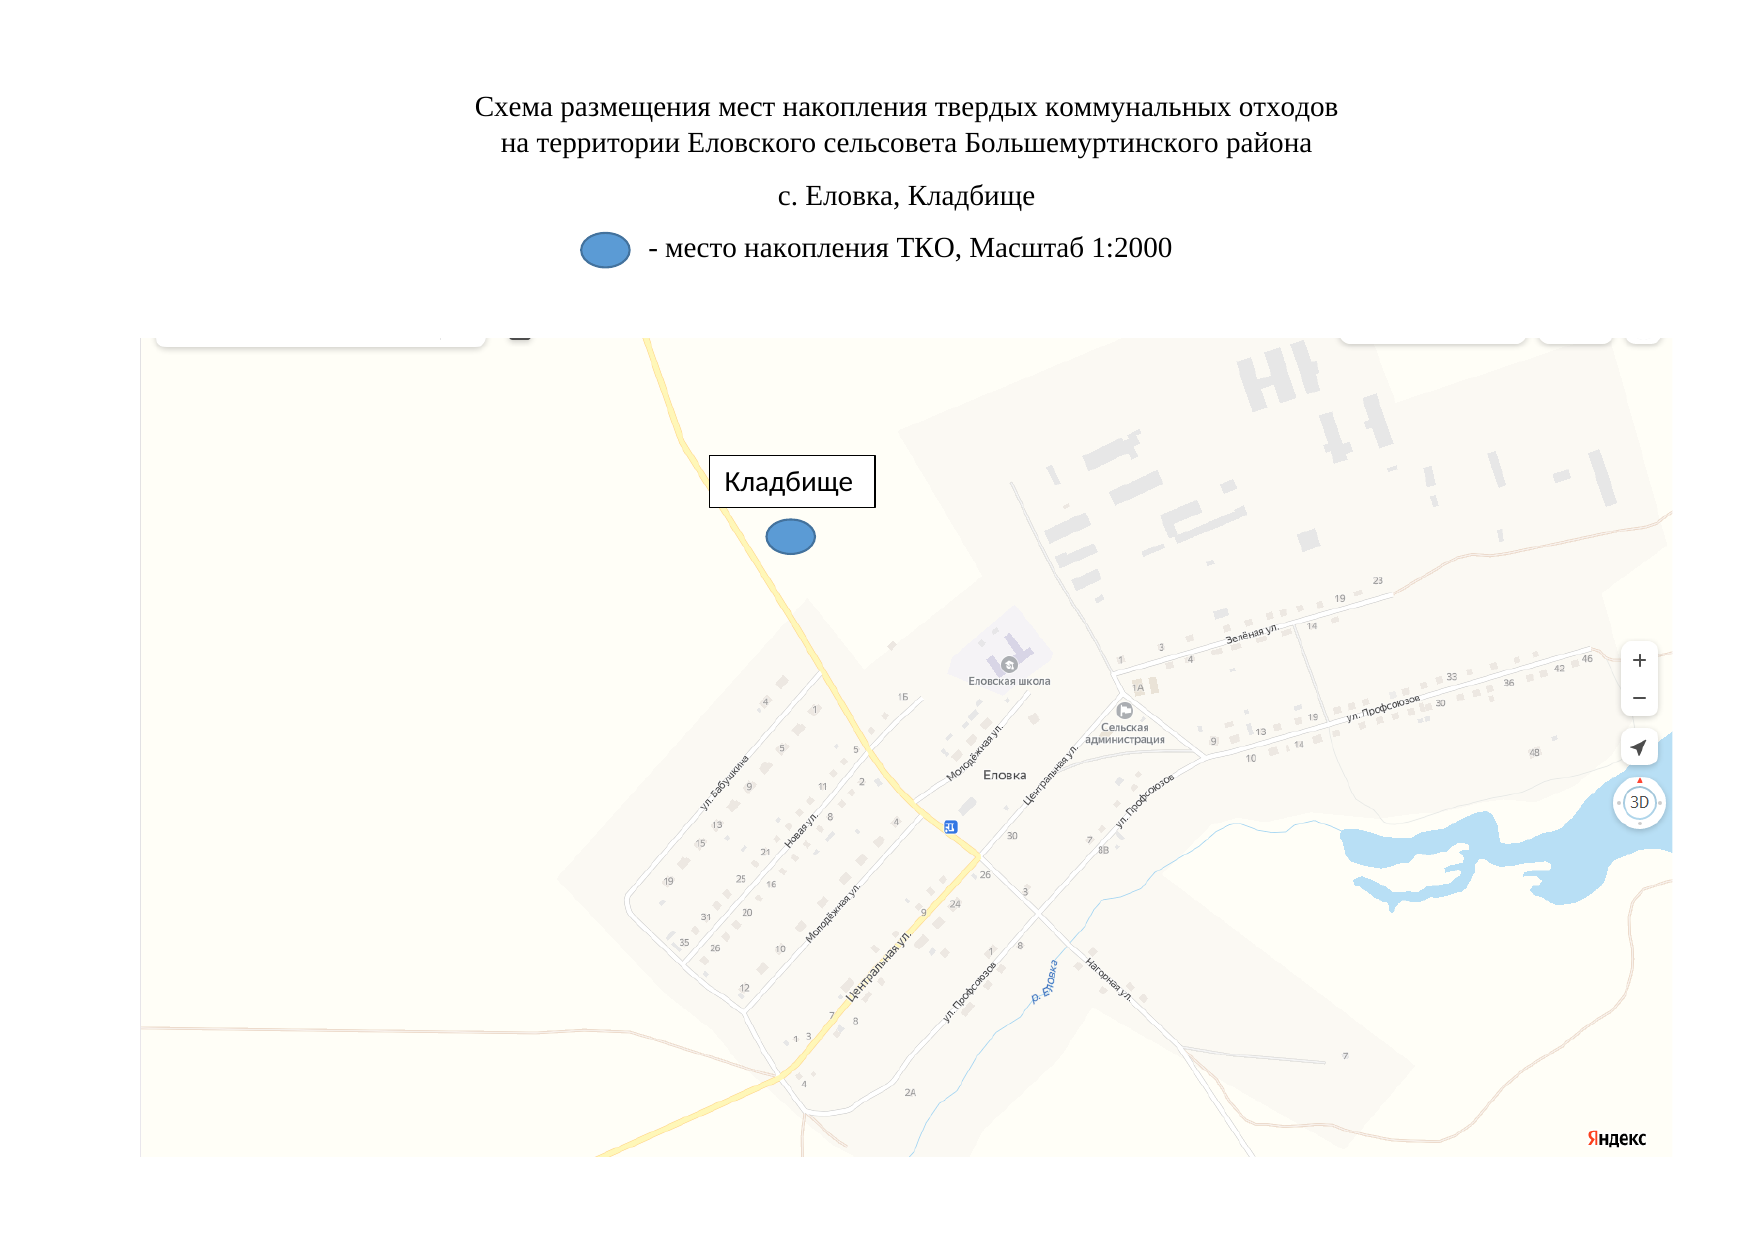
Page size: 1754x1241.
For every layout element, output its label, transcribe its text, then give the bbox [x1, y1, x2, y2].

text с. Еловка, Кладбище [118, 178, 1695, 211]
text на территории Еловского сельсовета Большемуртинского района [118, 125, 1695, 158]
text - место накопления ТКО, Масштаб 1:2000 [118, 230, 1695, 264]
text Схема размещения мест накопления твердых коммунальных отходов [118, 89, 1695, 122]
picture [140, 338, 1673, 1157]
